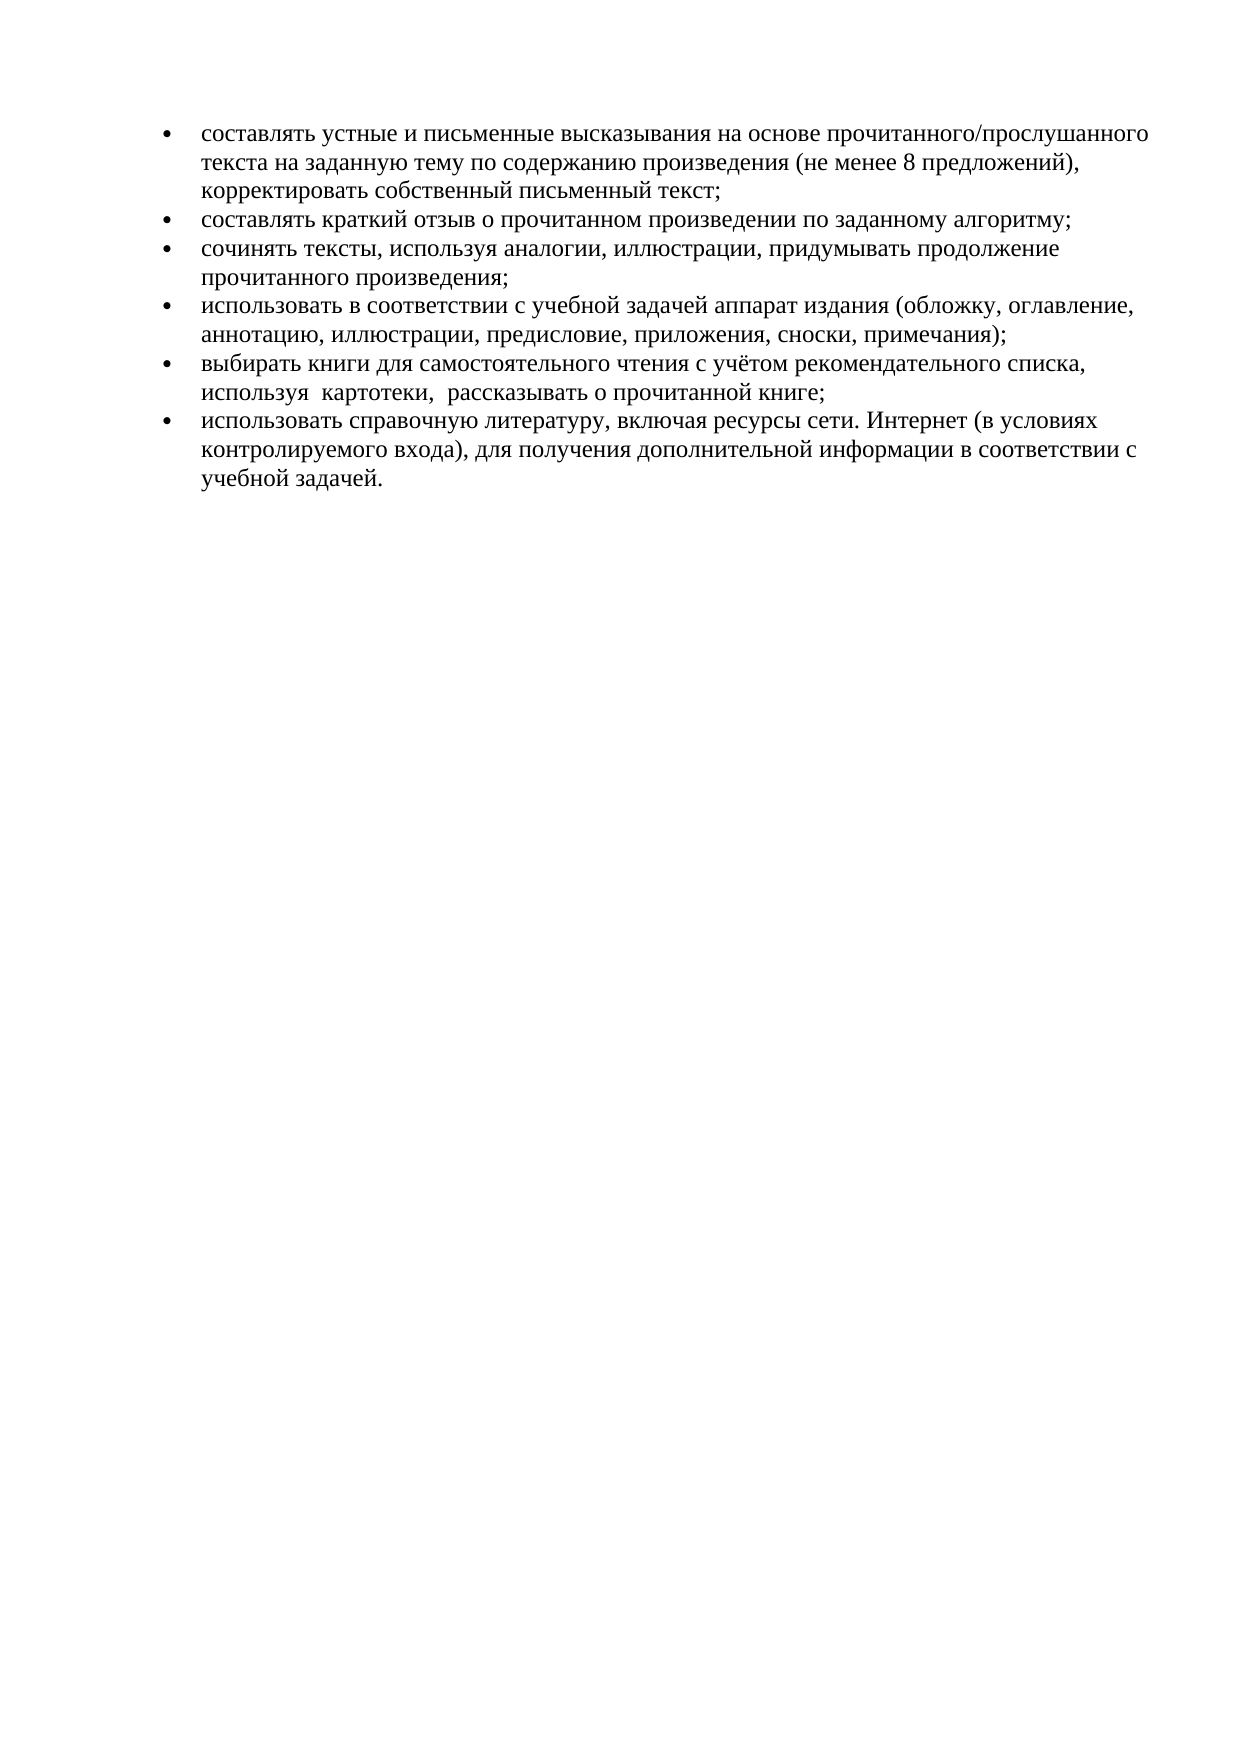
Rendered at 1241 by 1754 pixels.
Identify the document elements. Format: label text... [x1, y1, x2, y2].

list составлять краткий отзыв о прочитанном произведении по заданному алгоритму; [163, 204, 1152, 233]
list использовать в соответствии с учебной задачей аппарат издания (обложку, оглавление, аннотацию, иллюстрации, предисловие, приложения, сноски, примечания); [163, 291, 1152, 348]
list составлять устные и письменные высказывания на основе прочитанного/прослушанного текста на заданную тему по содержанию произведения (не менее 8 предложений), корректировать собственный письменный текст; [163, 118, 1152, 204]
list использовать справочную литературу, включая ресурсы сети. Интернет (в условиях контролируемого входа), для получения дополнительной информации в соответствии с учебной задачей. [163, 406, 1152, 492]
list выбирать книги для самостоятельного чтения с учётом рекомендательного списка, используя картотеки, рассказывать о прочитанной книге; [163, 348, 1152, 406]
list сочинять тексты, используя аналогии, иллюстрации, придумывать продолжение прочитанного произведения; [163, 233, 1152, 291]
